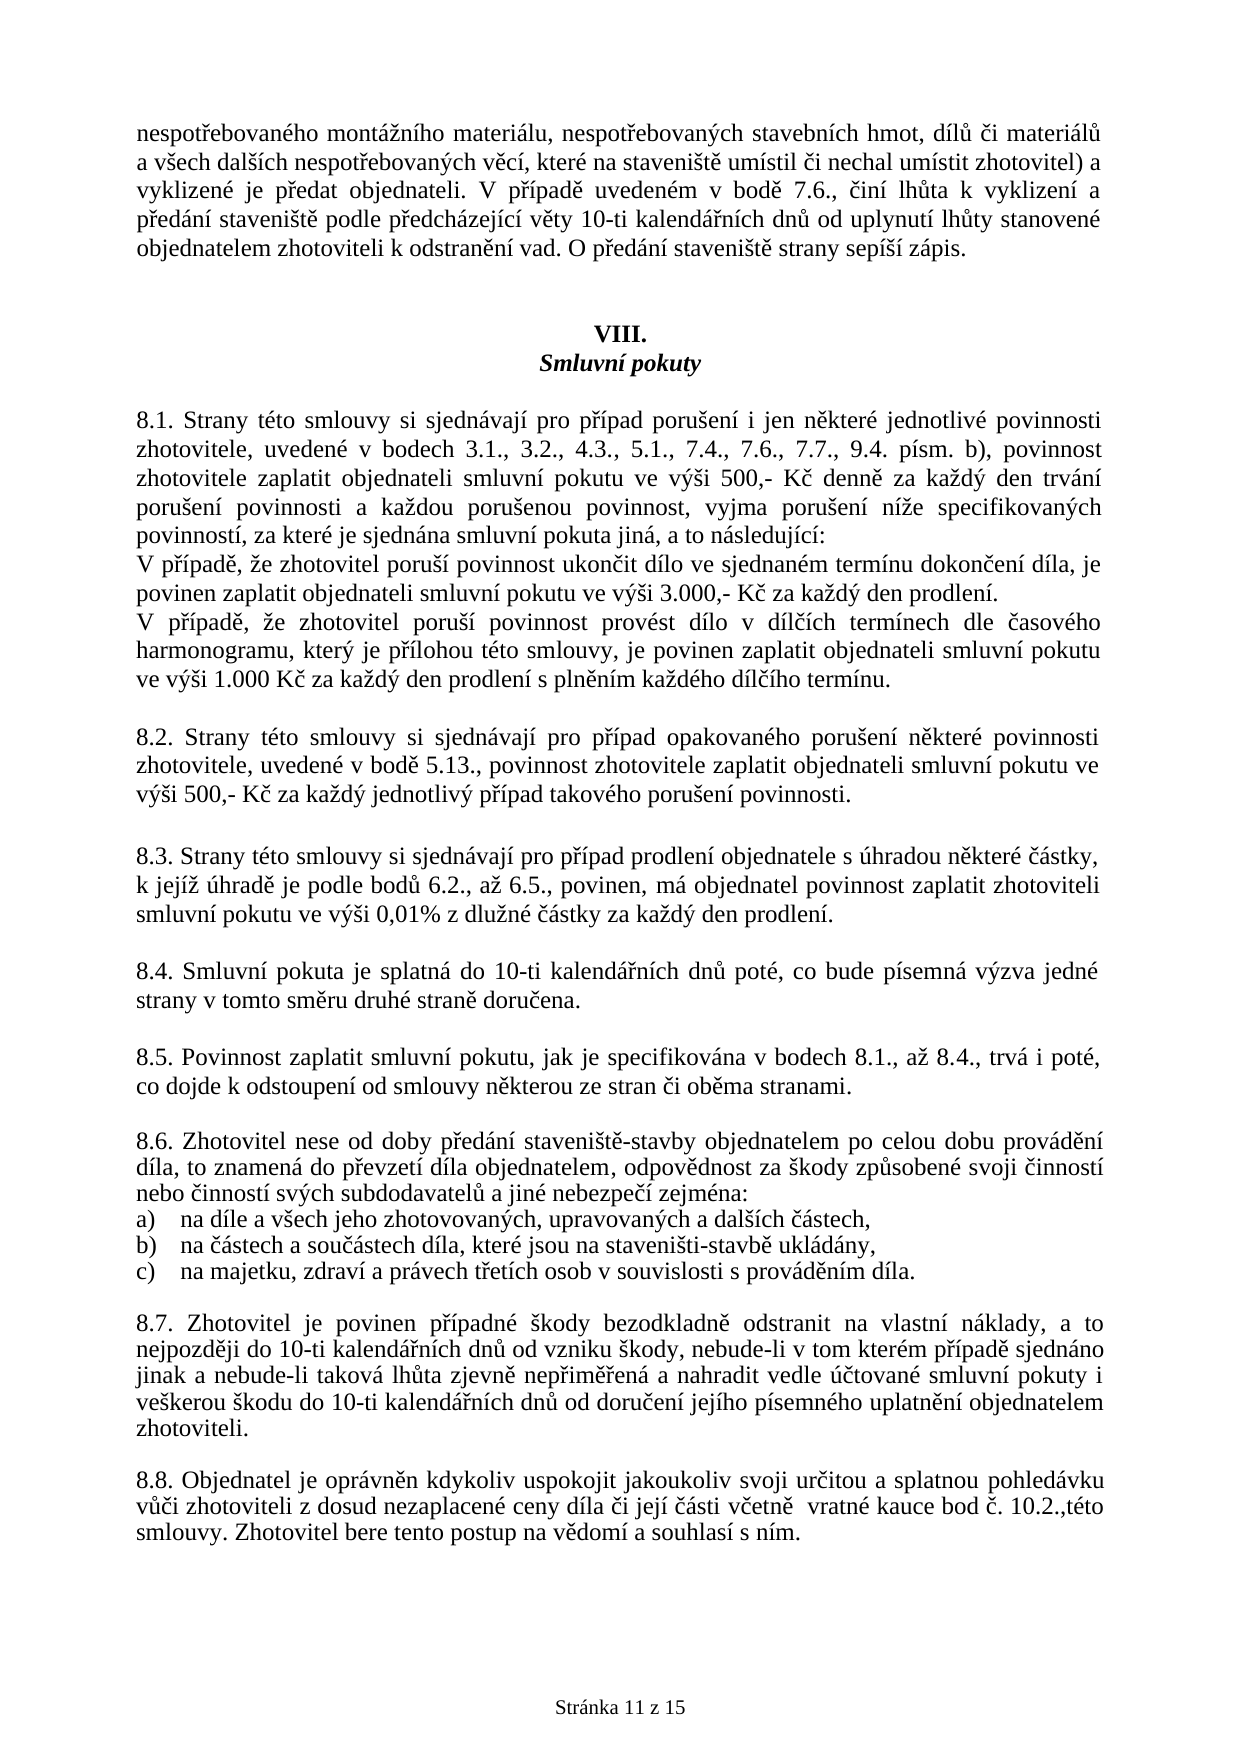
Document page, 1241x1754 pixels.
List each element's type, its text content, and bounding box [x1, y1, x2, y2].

text 8.3. Strany této smlouvy si sjednávají pro případ prodlení objednatele s úhradou některé částky, k jejíž úhradě je podle bodů 6.2., až 6.5., povinen, má objednatel povinnost zaplatit zhotoviteli smluvní pokutu ve výši 0,01% z dlužné částky za každý den prodlení. [136, 841, 1100, 927]
text V případě, že zhotovitel poruší povinnost provést dílo v dílčích termínech dle časového harmonogramu, který je přílohou této smlouvy, je povinen zaplatit objednateli smluvní pokutu ve výši 1.000 Kč za každý den prodlení s plněním každého dílčího termínu. [136, 607, 1102, 693]
text c) na majetku, zdraví a právech třetích osob v souvislosti s prováděním díla. [136, 1259, 1104, 1285]
text b) na částech a součástech díla, které jsou na staveništi-stavbě ukládány, [136, 1233, 1104, 1259]
text 8.7. Zhotovitel je povinen případné škody bezodkladně odstranit na vlastní náklady, a to nejpozději do 10-ti kalendářních dnů od vzniku škody, nebude-li v tom kterém případě sjednáno jinak a nebude-li taková lhůta zjevně nepřiměřená a nahradit vedle účtované smluvní pokuty i veškerou škodu do 10-ti kalendářních dnů od doručení jejího písemného uplatnění objednatelem zhotoviteli. [136, 1311, 1104, 1441]
text 8.1. Strany této smlouvy si sjednávají pro případ porušení i jen některé jednotlivé povinnosti zhotovitele, uvedené v bodech 3.1., 3.2., 4.3., 5.1., 7.4., 7.6., 7.7., 9.4. písm. b), povinnost zhotovitele zaplatit objednateli smluvní pokutu ve výši 500,- Kč denně za každý den trvání porušení povinnosti a každou porušenou povinnost, vyjma porušení níže specifikovaných povinností, za které je sjednána smluvní pokuta jiná, a to následující: [136, 406, 1102, 549]
text 8.8. Objednatel je oprávněn kdykoliv uspokojit jakoukoliv svoji určitou a splatnou pohledávku vůči zhotoviteli z dosud nezaplacené ceny díla či její části včetně vratné kauce bod č. 10.2.,této smlouvy. Zhotovitel bere tento postup na vědomí a souhlasí s ním. [136, 1467, 1104, 1545]
text Smluvní pokuty [136, 348, 1104, 377]
text a) na díle a všech jeho zhotovovaných, upravovaných a dalších částech, [136, 1207, 1104, 1233]
text 8.2. Strany této smlouvy si sjednávají pro případ opakovaného porušení některé povinnosti zhotovitele, uvedené v bodě 5.13., povinnost zhotovitele zaplatit objednateli smluvní pokutu ve výši 500,- Kč za každý jednotlivý případ takového porušení povinnosti. [136, 722, 1100, 808]
text V případě, že zhotovitel poruší povinnost ukončit dílo ve sjednaném termínu dokončení díla, je povinen zaplatit objednateli smluvní pokutu ve výši 3.000,- Kč za každý den prodlení. [136, 549, 1102, 607]
text VIII. [136, 319, 1104, 348]
text 8.4. Smluvní pokuta je splatná do 10-ti kalendářních dnů poté, co bude písemná výzva jedné strany v tomto směru druhé straně doručena. [136, 956, 1100, 1014]
text 8.6. Zhotovitel nese od doby předání staveniště-stavby objednatelem po celou dobu provádění díla, to znamená do převzetí díla objednatelem, odpovědnost za škody způsobené svoji činností nebo činností svých subdodavatelů a jiné nebezpečí zejména: [136, 1129, 1104, 1207]
text 8.5. Povinnost zaplatit smluvní pokutu, jak je specifikována v bodech 8.1., až 8.4., trvá i poté, co dojde k odstoupení od smlouvy některou ze stran či oběma stranami. [136, 1042, 1100, 1100]
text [136, 118, 1102, 262]
